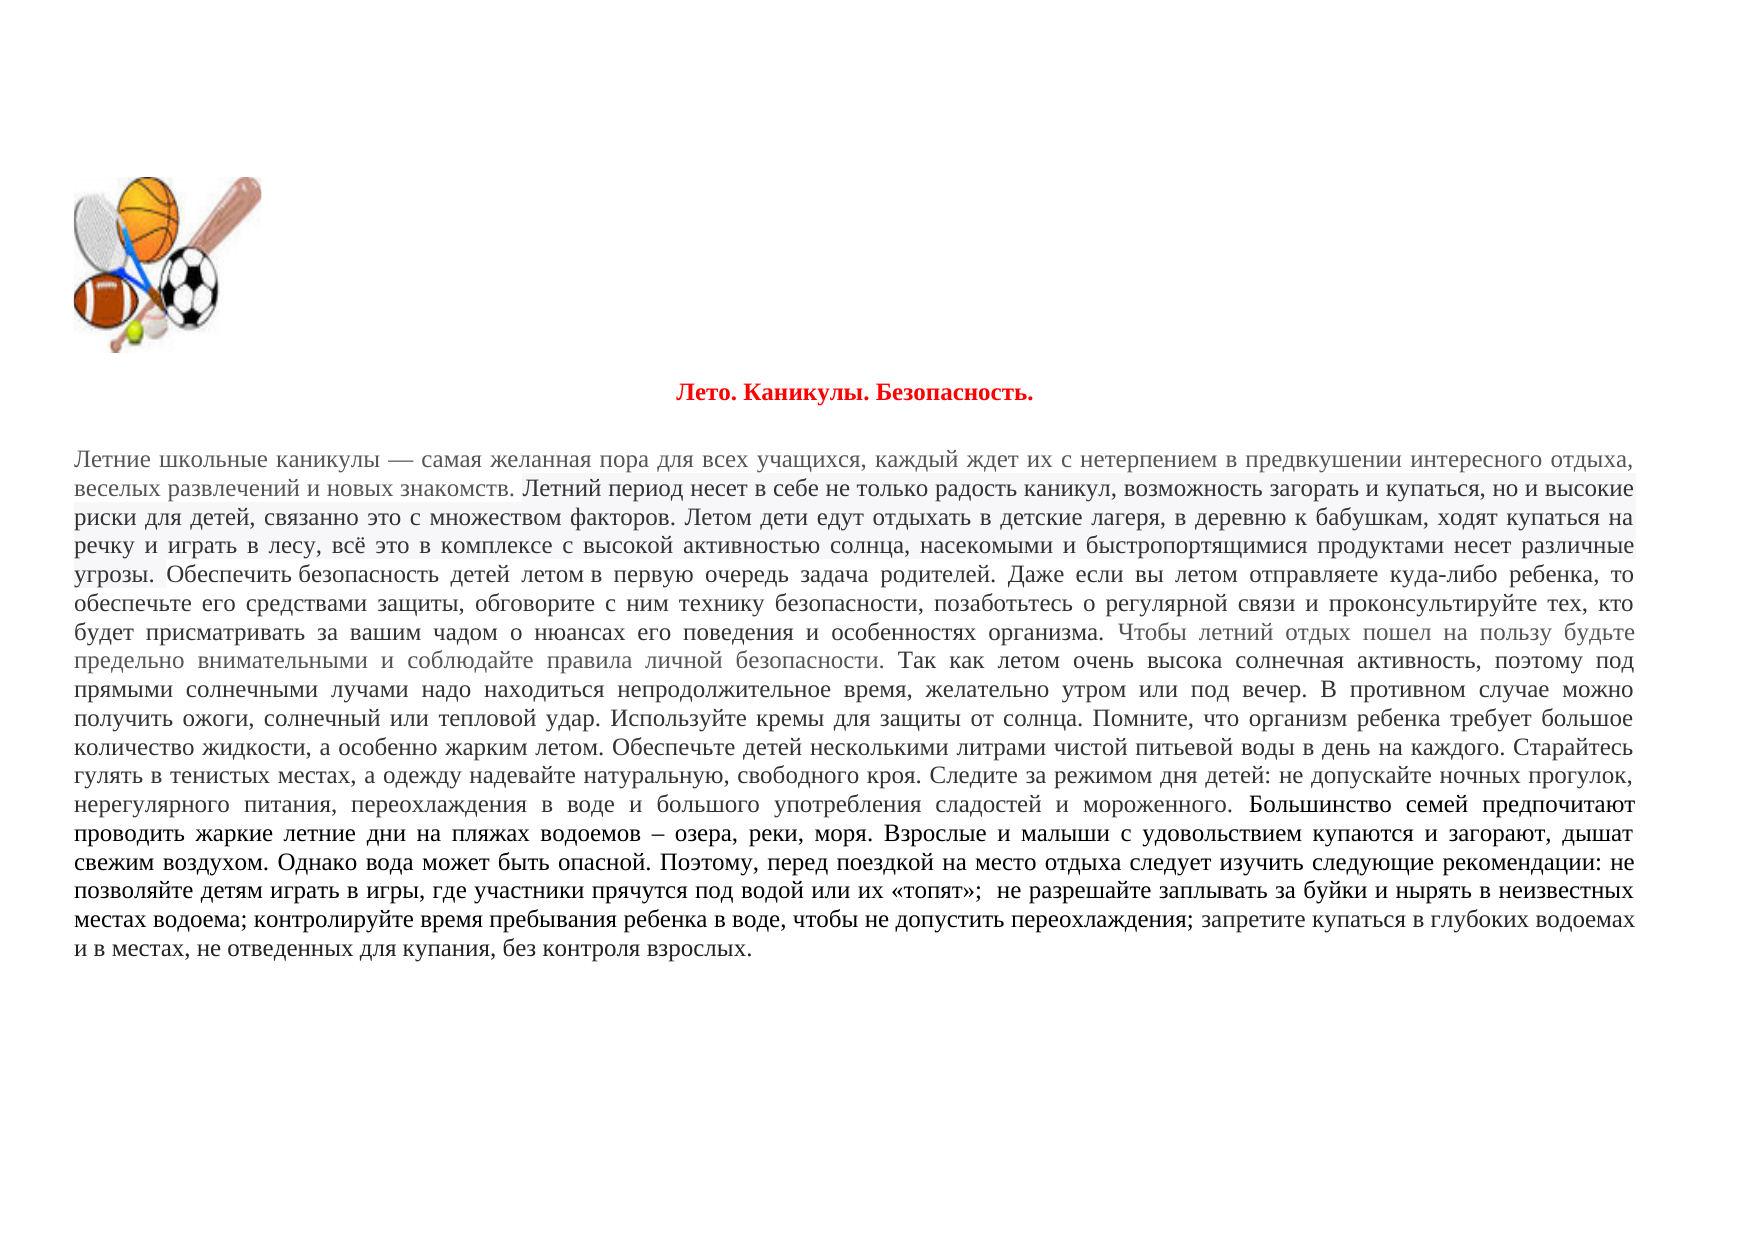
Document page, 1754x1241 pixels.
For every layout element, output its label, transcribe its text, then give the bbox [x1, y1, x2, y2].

picture [73, 177, 262, 353]
text Летние школьные каникулы — самая желанная пора для всех учащихся, каждый ждет их с нетерпением в предвкушении интересного отдыха, веселых развлечений и новых знакомств. Летний период несет в себе не только радость каникул, возможность загорать и купаться, но и высокие риски для детей, связанно это с множеством факторов. Летом дети едут отдыхать в детские лагеря, в деревню к бабушкам, ходят купаться на речку и играть в лесу, всё это в комплексе с высокой активностью солнца, насекомыми и быстропортящимися продуктами несет различные угрозы. Обеспечить безопасность детей летом в первую очередь задача родителей. Даже если вы летом отправляете куда-либо ребенка, то обеспечьте его средствами защиты, обговорите с ним технику безопасности, позаботьтесь о регулярной связи и проконсультируйте тех, кто будет присматривать за вашим чадом о нюансах его поведения и особенностях организма. Чтобы летний отдых пошел на пользу будьте предельно внимательными и соблюдайте правила личной безопасности. Так как летом очень высока солнечная активность, поэтому под прямыми солнечными лучами надо находиться непродолжительное время, желательно утром или под вечер. В противном случае можно получить ожоги, солнечный или тепловой удар. Используйте кремы для защиты от солнца. Помните, что организм ребенка требует большое количество жидкости, а особенно жарким летом. Обеспечьте детей несколькими литрами чистой питьевой воды в день на каждого. Старайтесь гулять в тенистых местах, а одежду надевайте натуральную, свободного кроя. Следите за режимом дня детей: не допускайте ночных прогулок, нерегулярного питания, переохлаждения в воде и большого употребления сладостей и мороженного. Большинство семей предпочитают проводить жаркие летние дни на пляжах водоемов – озера, реки, моря. Взрослые и малыши с удовольствием купаются и загорают, дышат свежим воздухом. Однако вода может быть опасной. Поэтому, перед поездкой на место отдыха следует изучить следующие рекомендации: не позволяйте детям играть в игры, где участники прячутся под водой или их «топят»; не разрешайте заплывать за буйки и нырять в неизвестных местах водоема; контролируйте время пребывания ребенка в воде, чтобы не допустить переохлаждения; запретите купаться в глубоких водоемах и в местах, не отведенных для купания, без контроля взрослых. [74, 559, 1636, 962]
text Лето. Каникулы. Безопасность. [74, 377, 1636, 406]
